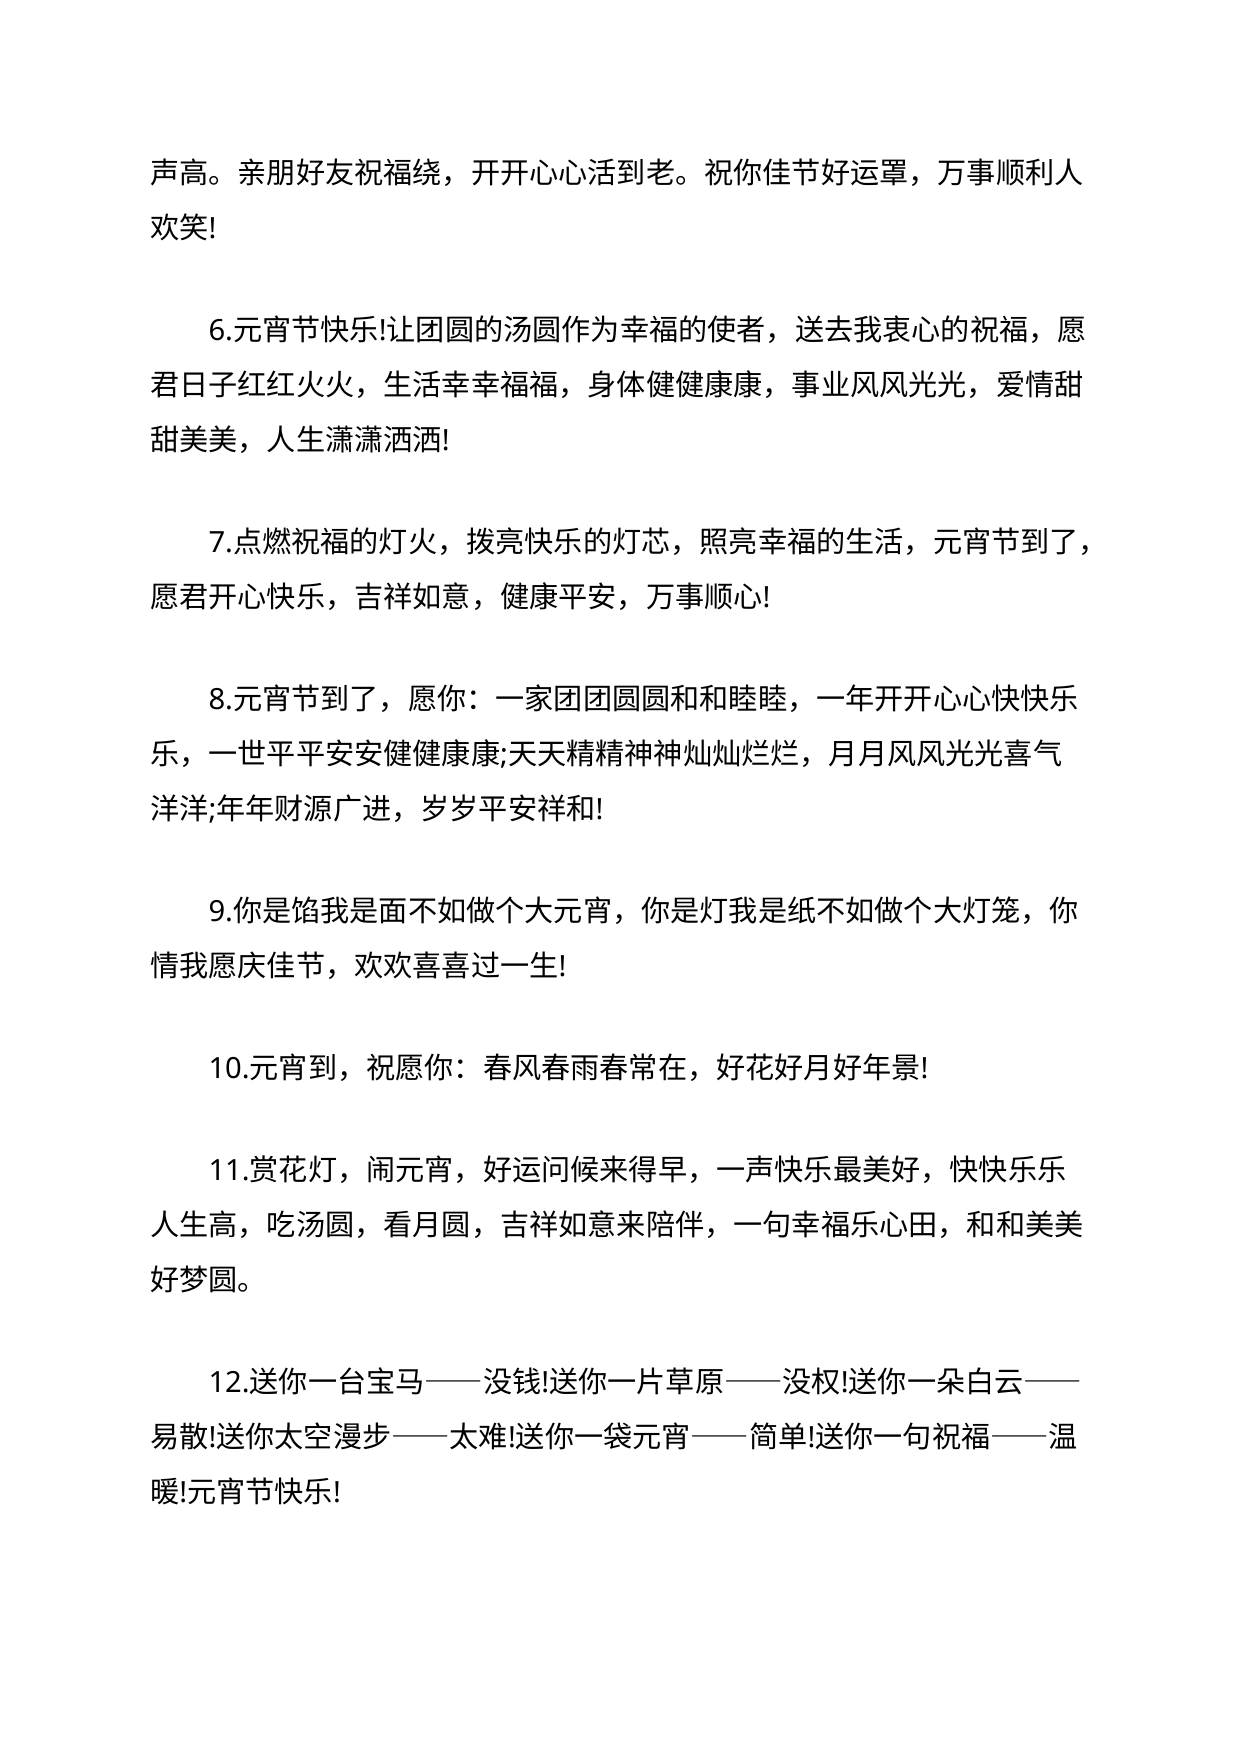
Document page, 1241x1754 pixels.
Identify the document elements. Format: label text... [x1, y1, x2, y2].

text 8.元宵节到了，愿你：一家团团圆圆和和睦睦，一年开开心心快快乐乐，一世平平安安健健康康;天天精精神神灿灿烂烂，月月风风光光喜气洋洋;年年财源广进，岁岁平安祥和! [150, 676, 1090, 828]
text 12.送你一台宝马——没钱!送你一片草原——没权!送你一朵白云——易散!送你太空漫步——太难!送你一袋元宵——简单!送你一句祝福——温暖!元宵节快乐! [150, 1358, 1090, 1511]
text 6.元宵节快乐!让团圆的汤圆作为幸福的使者，送去我衷心的祝福，愿君日子红红火火，生活幸幸福福，身体健健康康，事业风风光光，爱情甜甜美美，人生潇潇洒洒! [150, 307, 1090, 459]
text 7.点燃祝福的灯火，拨亮快乐的灯芯，照亮幸福的生活，元宵节到了，愿君开心快乐，吉祥如意，健康平安，万事顺心! [150, 519, 1090, 616]
text 11.赏花灯，闹元宵，好运问候来得早，一声快乐最美好，快快乐乐人生高，吃汤圆，看月圆，吉祥如意来陪伴，一句幸福乐心田，和和美美好梦圆。 [150, 1147, 1090, 1299]
text 10.元宵到，祝愿你：春风春雨春常在，好花好月好年景! [150, 1045, 1090, 1087]
text 9.你是馅我是面不如做个大元宵，你是灯我是纸不如做个大灯笼，你情我愿庆佳节，欢欢喜喜过一生! [150, 888, 1090, 985]
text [150, 150, 1090, 247]
